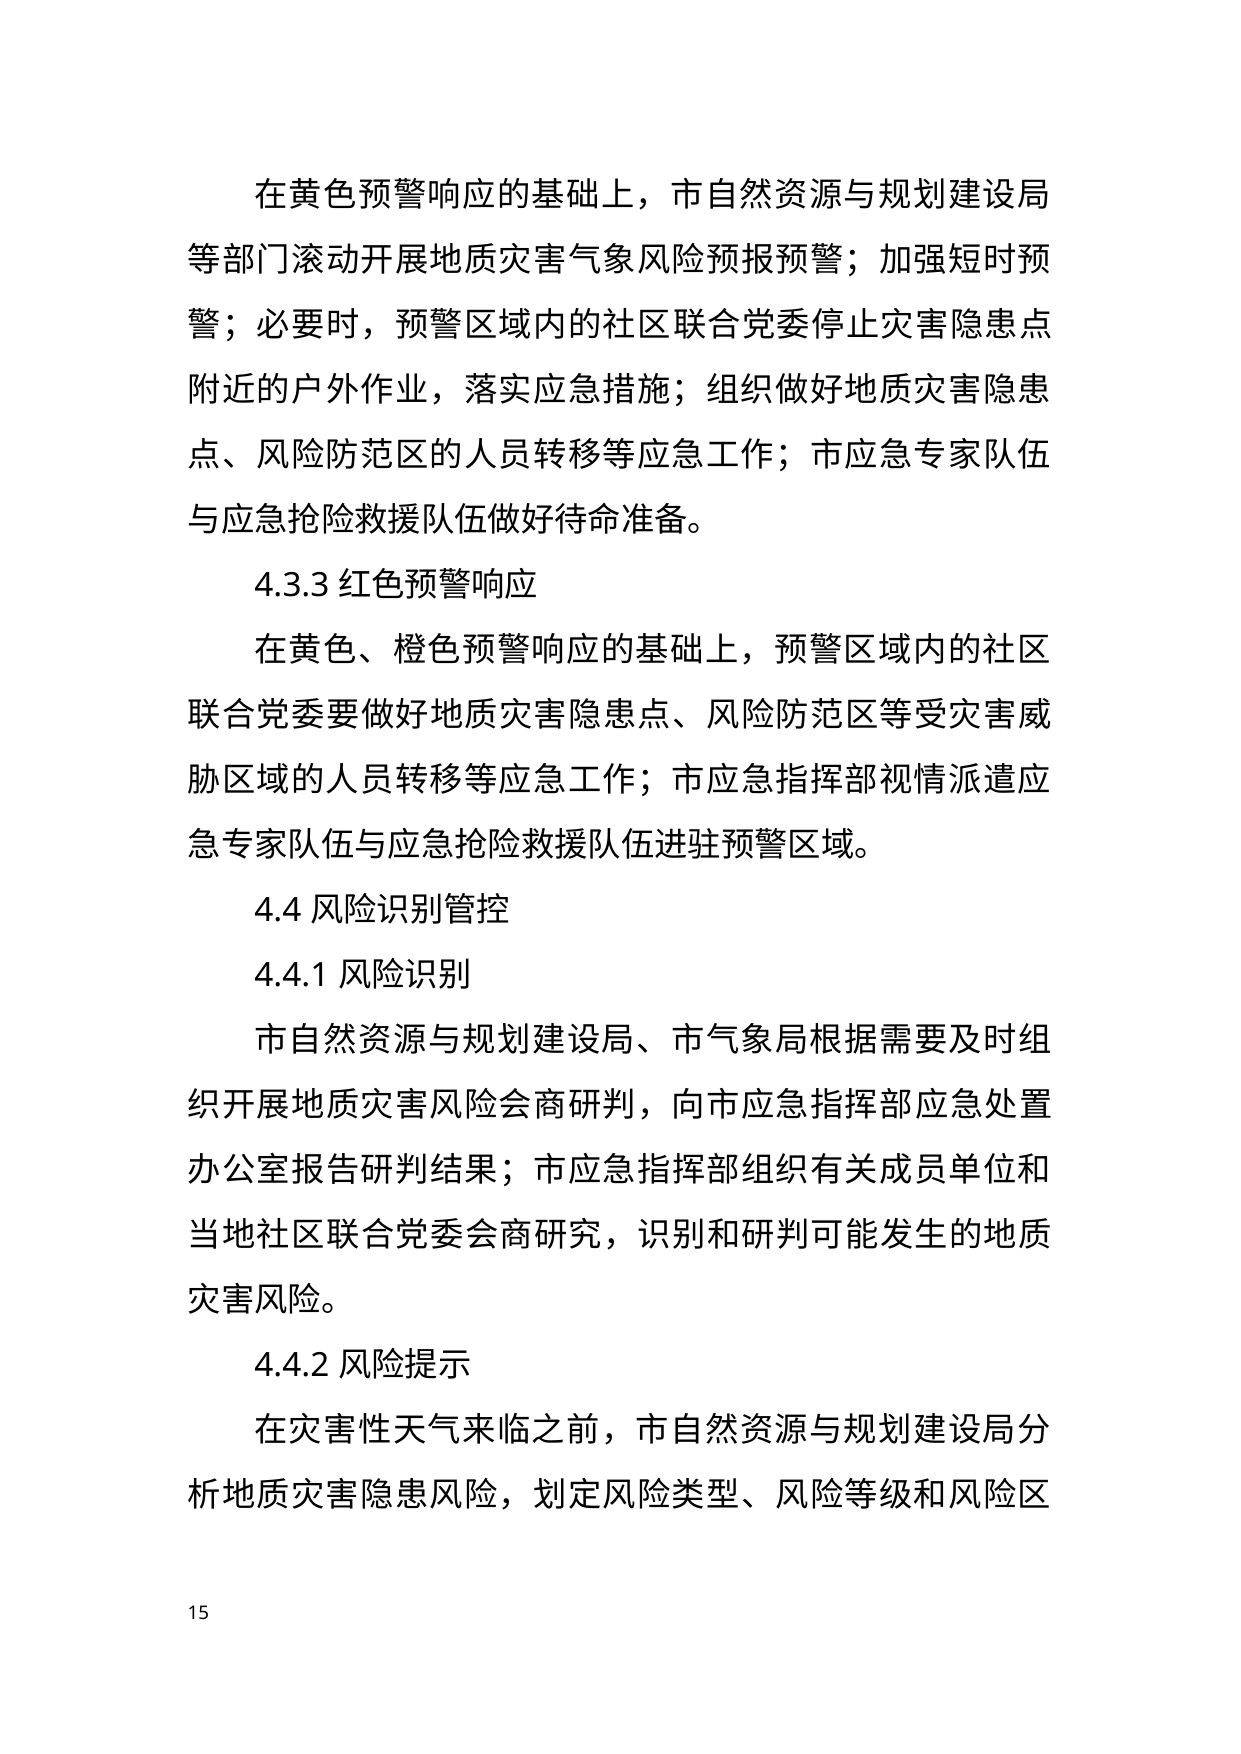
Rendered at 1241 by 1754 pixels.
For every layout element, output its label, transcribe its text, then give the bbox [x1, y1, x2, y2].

text 在黄色预警响应的基础上，市自然资源与规划建设局等部门滚动开展地质灾害气象风险预报预警；加强短时预警；必要时，预警区域内的社区联合党委停止灾害隐患点附近的户外作业，落实应急措施；组织做好地质灾害隐患点、风险防范区的人员转移等应急工作；市应急专家队伍与应急抢险救援队伍做好待命准备。 [187, 160, 1053, 550]
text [187, 1395, 1053, 1525]
text 4.4.2 风险提示 [187, 1330, 1053, 1395]
text 4.4.1 风险识别 [187, 940, 1053, 1005]
text 4.3.3 红色预警响应 [187, 550, 1053, 615]
text 在黄色、橙色预警响应的基础上，预警区域内的社区联合党委要做好地质灾害隐患点、风险防范区等受灾害威胁区域的人员转移等应急工作；市应急指挥部视情派遣应急专家队伍与应急抢险救援队伍进驻预警区域。 [187, 615, 1053, 875]
text 市自然资源与规划建设局、市气象局根据需要及时组织开展地质灾害风险会商研判，向市应急指挥部应急处置办公室报告研判结果；市应急指挥部组织有关成员单位和当地社区联合党委会商研究，识别和研判可能发生的地质灾害风险。 [187, 1005, 1053, 1330]
text 4.4 风险识别管控 [187, 875, 1053, 940]
